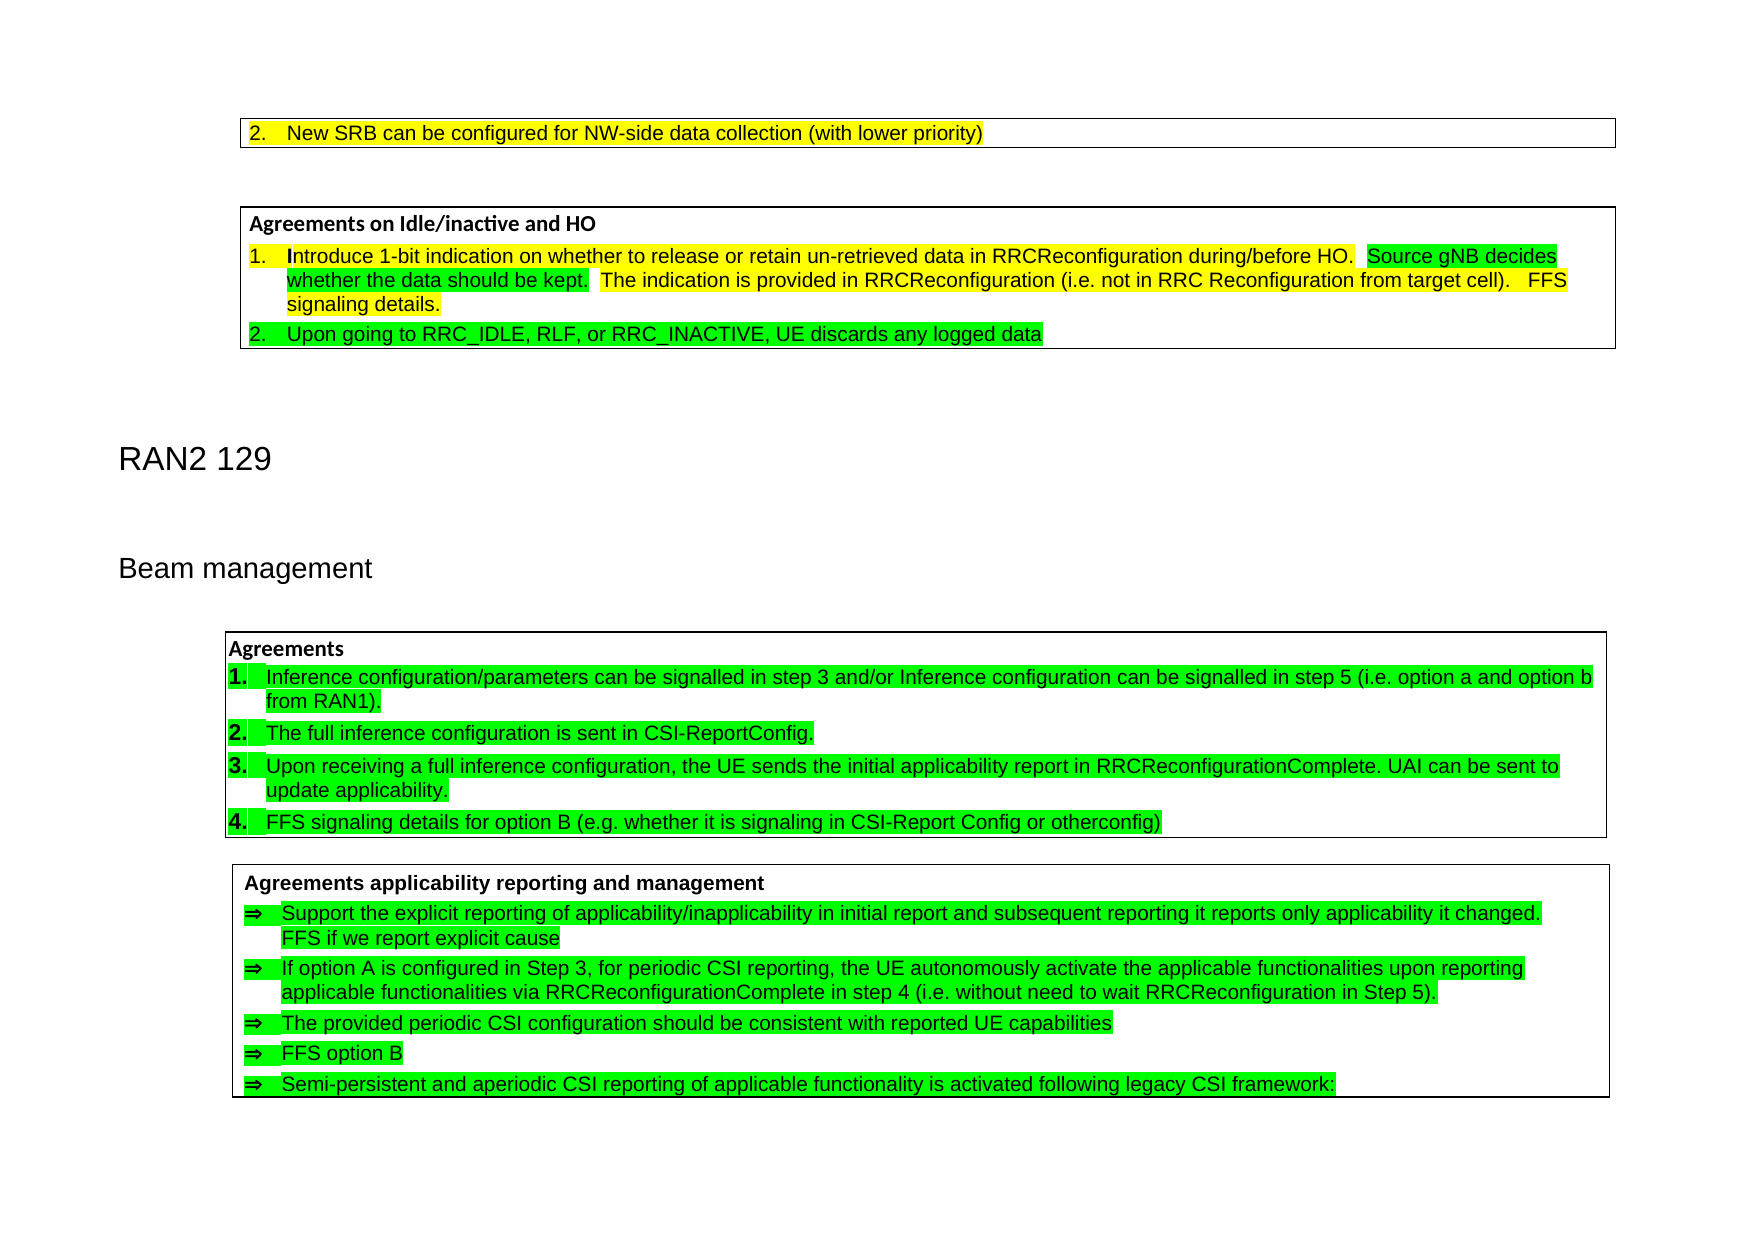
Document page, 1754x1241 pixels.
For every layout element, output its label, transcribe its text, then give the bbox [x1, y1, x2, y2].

list Inference configuration/parameters can be signalled in step 3 and/or Inference configuration can be signalled in step 5 (i.e. option a and option b from RAN1). [226, 659, 1606, 713]
list Upon receiving a full inference configuration, the UE sends the initial applicability report in RRCReconfigurationComplete. UAI can be sent to update applicability. [226, 749, 1606, 802]
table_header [233, 865, 1609, 1096]
list The full inference configuration is sent in CSI-ReportConfig. [226, 716, 1606, 746]
subtitle RAN2 129 [118, 439, 1606, 477]
list Upon going to RRC_IDLE, RLF, or RRC_INACTIVE, UE discards any logged data [241, 319, 1615, 348]
list Introduce 1-bit indication on whether to release or retain un-retrieved data in RRCReconfiguration during/before HO. Source gNB decides whether the data should be kept. The indication is provided in RRCReconfiguration (i.e. not in RRC Reconfiguration from target cell). FFS signaling details. [241, 241, 1615, 316]
text Agreements on Idle/inactive and HO [241, 208, 1615, 238]
subtitle Beam management [118, 551, 1606, 585]
list New SRB can be configured for NW-side data collection (with lower priority) [241, 119, 1615, 147]
text Agreements [226, 633, 1606, 659]
list FFS signaling details for option B (e.g. whether it is signaling in CSI-Report Config or otherconfig) [226, 805, 1606, 837]
